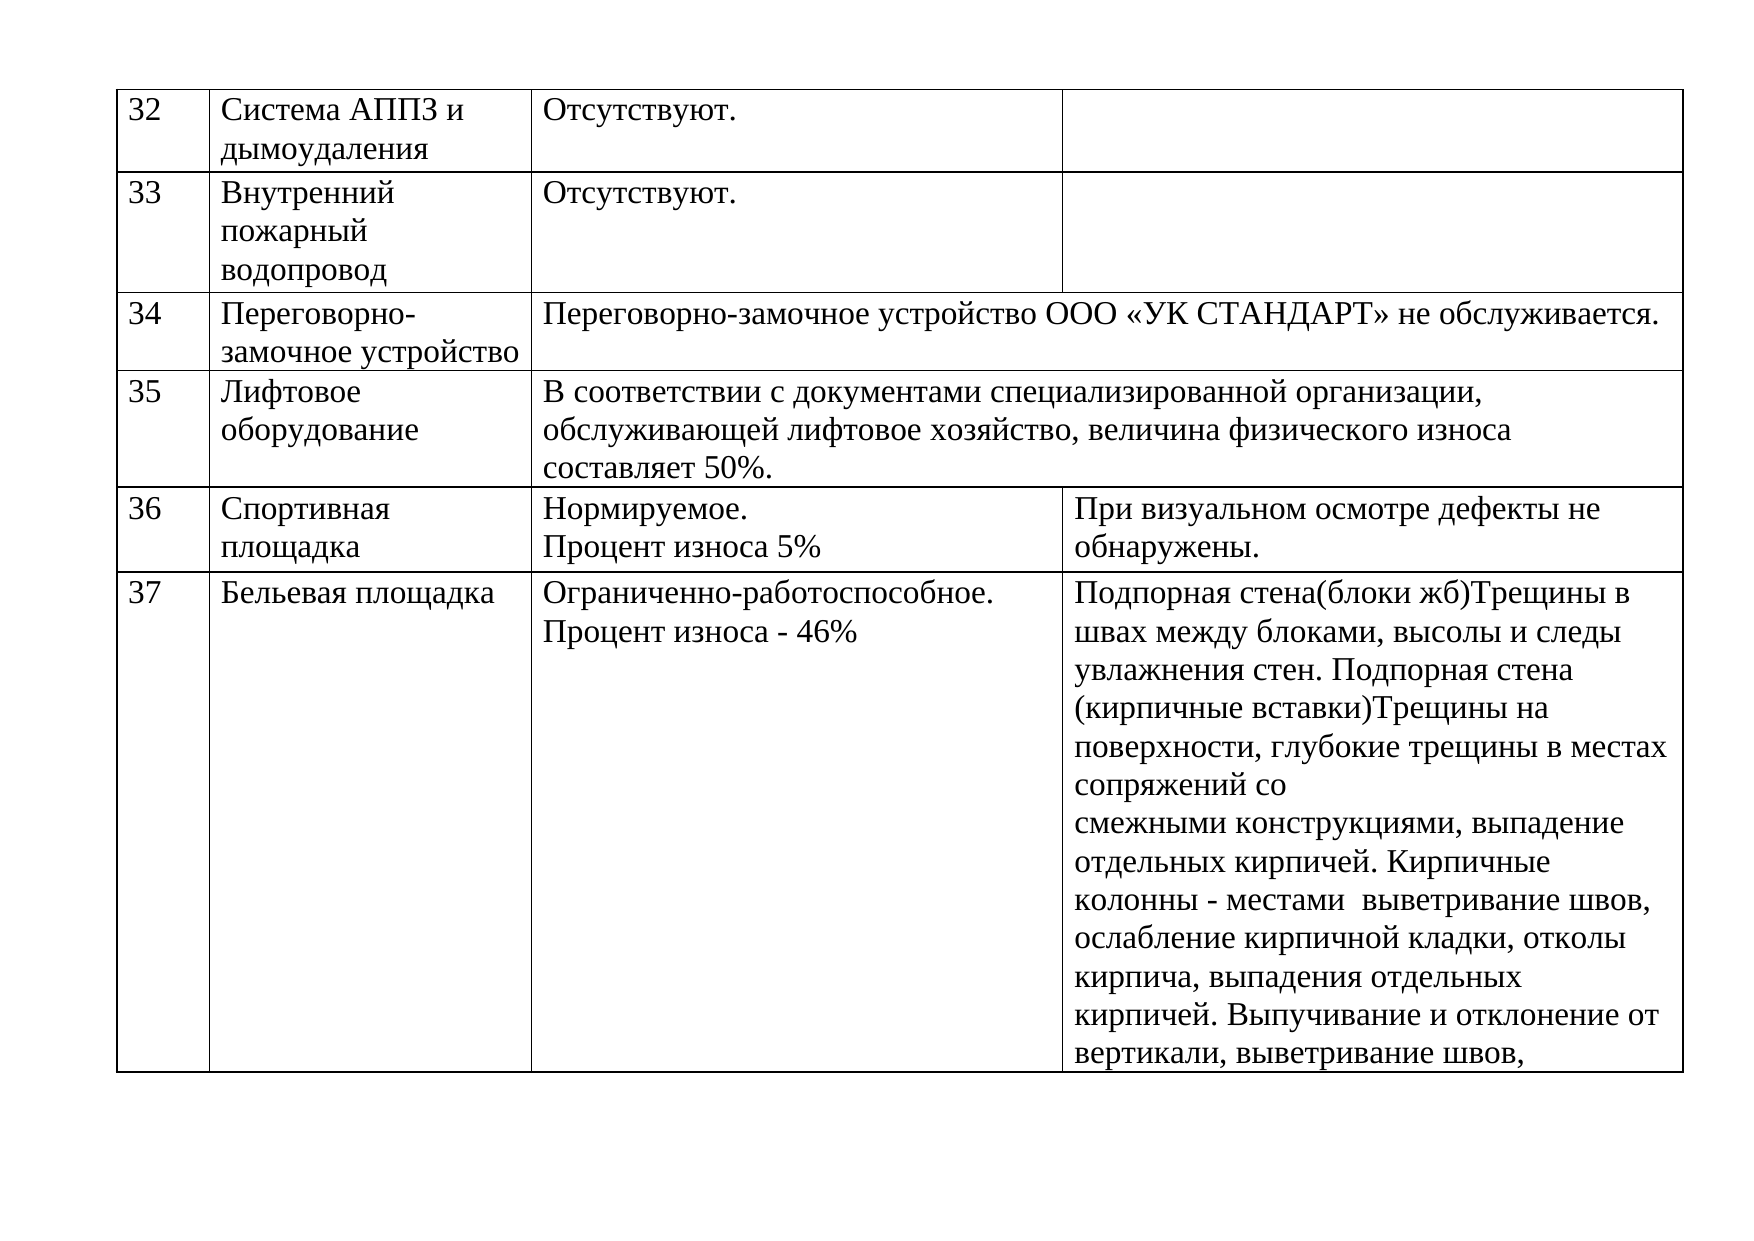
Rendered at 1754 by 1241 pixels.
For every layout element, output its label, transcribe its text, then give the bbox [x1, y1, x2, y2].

table_cell Переговорно-замочное устройство ООО «УК СТАНДАРТ» не обслуживается. [532, 293, 1682, 370]
table_cell [1063, 173, 1682, 292]
table_cell 33 [118, 173, 209, 292]
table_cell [532, 573, 1062, 1071]
table_cell Отсутствуют. [532, 173, 1062, 292]
table_cell При визуальном осмотре дефекты не обнаружены. [1063, 488, 1682, 571]
table_cell 37 [118, 573, 209, 1071]
table_cell Спортивная площадка [210, 488, 531, 571]
table_cell В соответствии с документами специализированной организации, обслуживающей лифтовое хозяйство, величина физического износа составляет 50%. [532, 371, 1682, 486]
table_cell 36 [118, 488, 209, 571]
table_cell Отсутствуют. [532, 90, 1062, 171]
table_cell Лифтовое оборудование [210, 371, 531, 486]
table_cell [1063, 90, 1682, 171]
table_cell Бельевая площадка [210, 573, 531, 1071]
table_cell Переговорно-замочное устройство [210, 293, 531, 370]
table_cell 35 [118, 371, 209, 486]
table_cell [1063, 573, 1682, 1071]
table_cell Нормируемое. Процент износа 5% [532, 488, 1062, 571]
table_cell Система АППЗ и дымоудаления [210, 90, 531, 171]
table_cell 32 [118, 90, 209, 171]
table_cell 34 [118, 293, 209, 370]
table_cell Внутренний пожарный водопровод [210, 173, 531, 292]
